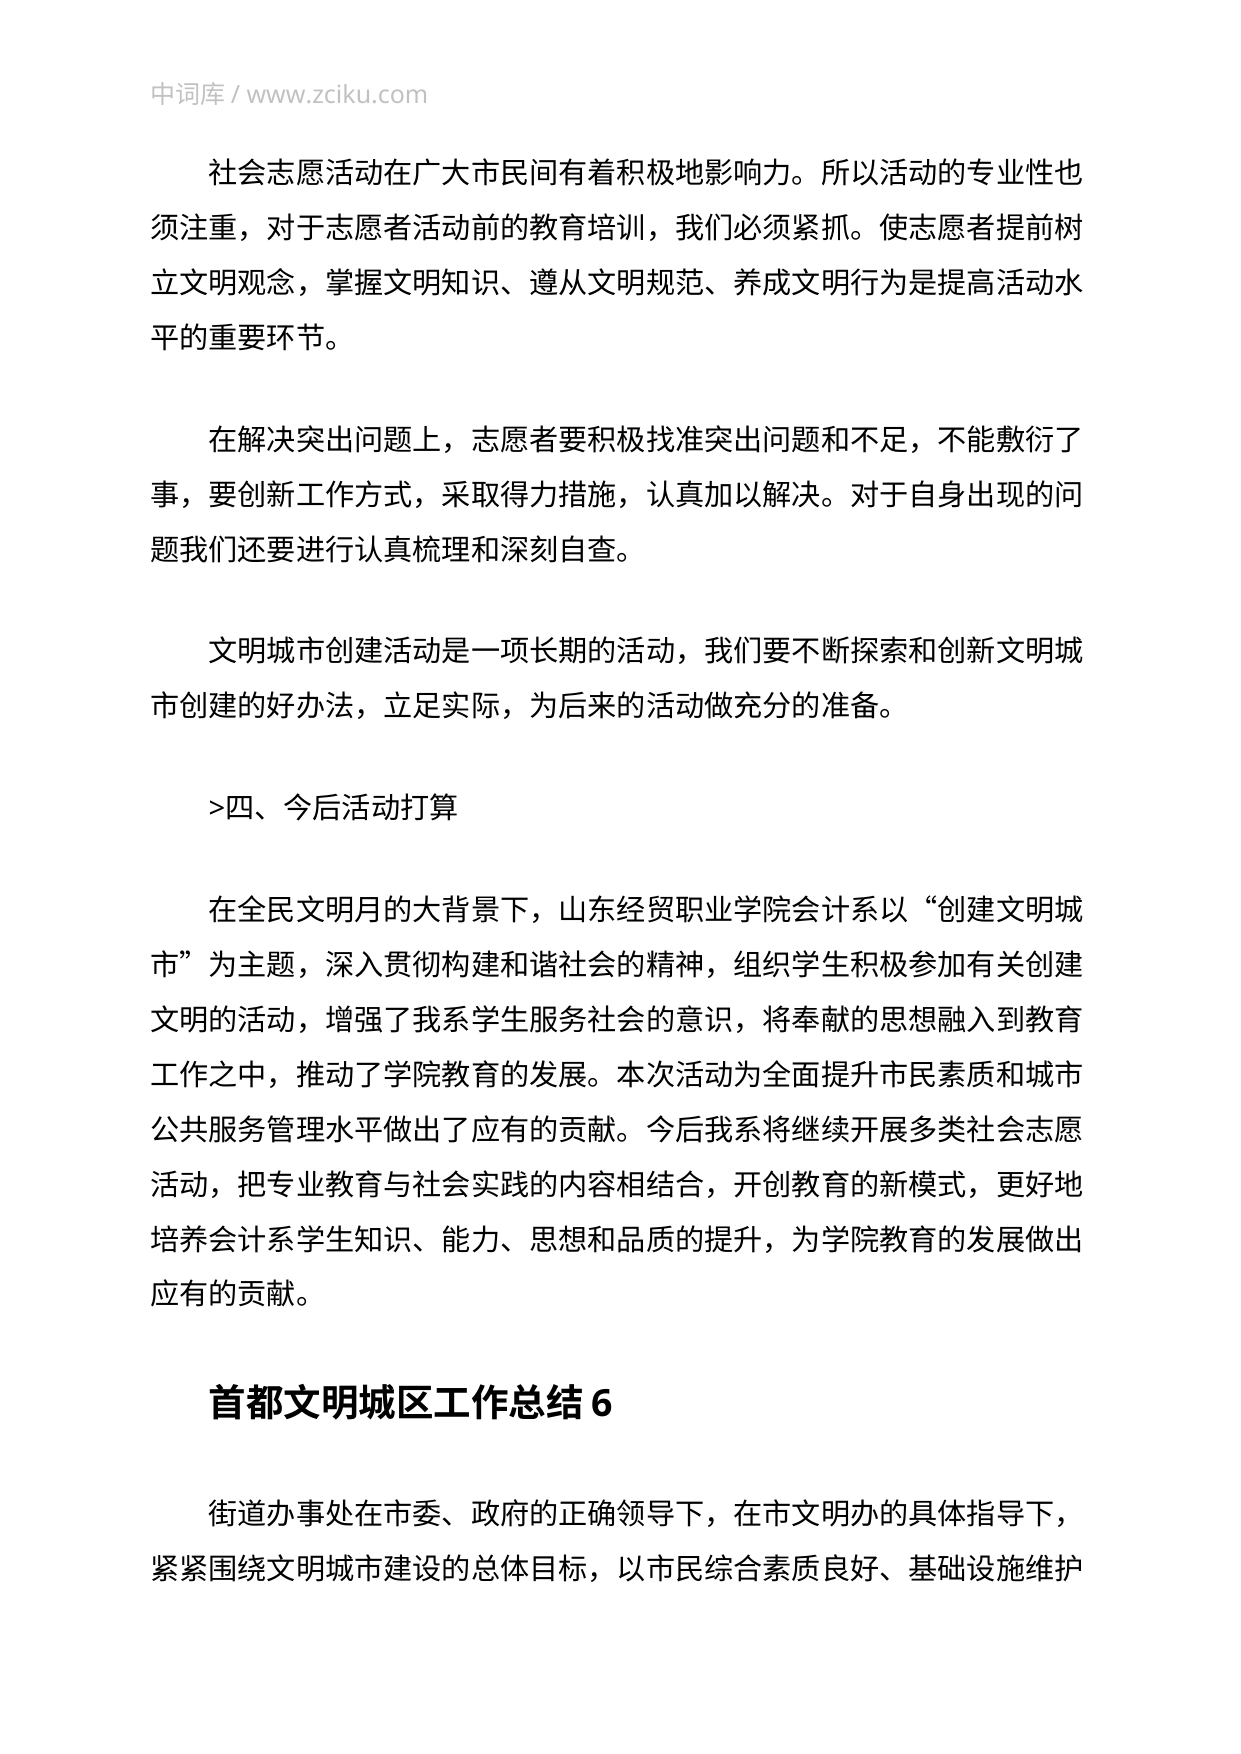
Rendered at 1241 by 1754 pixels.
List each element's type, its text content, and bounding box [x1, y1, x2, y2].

text 首都文明城区工作总结6 [150, 1373, 1090, 1427]
text 文明城市创建活动是一项长期的活动，我们要不断探索和创新文明城市创建的好办法，立足实际，为后来的活动做充分的准备。 [150, 628, 1090, 725]
text >四、今后活动打算 [150, 785, 1090, 827]
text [150, 1490, 1090, 1587]
text 在解决突出问题上，志愿者要积极找准突出问题和不足，不能敷衍了事，要创新工作方式，采取得力措施，认真加以解决。对于自身出现的问题我们还要进行认真梳理和深刻自查。 [150, 416, 1090, 568]
text 社会志愿活动在广大市民间有着积极地影响力。所以活动的专业性也须注重，对于志愿者活动前的教育培训，我们必须紧抓。使志愿者提前树立文明观念，掌握文明知识、遵从文明规范、养成文明行为是提高活动水平的重要环节。 [150, 150, 1090, 357]
text 在全民文明月的大背景下，山东经贸职业学院会计系以“创建文明城市”为主题，深入贯彻构建和谐社会的精神，组织学生积极参加有关创建文明的活动，增强了我系学生服务社会的意识，将奉献的思想融入到教育工作之中，推动了学院教育的发展。本次活动为全面提升市民素质和城市公共服务管理水平做出了应有的贡献。今后我系将继续开展多类社会志愿活动，把专业教育与社会实践的内容相结合，开创教育的新模式，更好地培养会计系学生知识、能力、思想和品质的提升，为学院教育的发展做出应有的贡献。 [150, 887, 1090, 1313]
